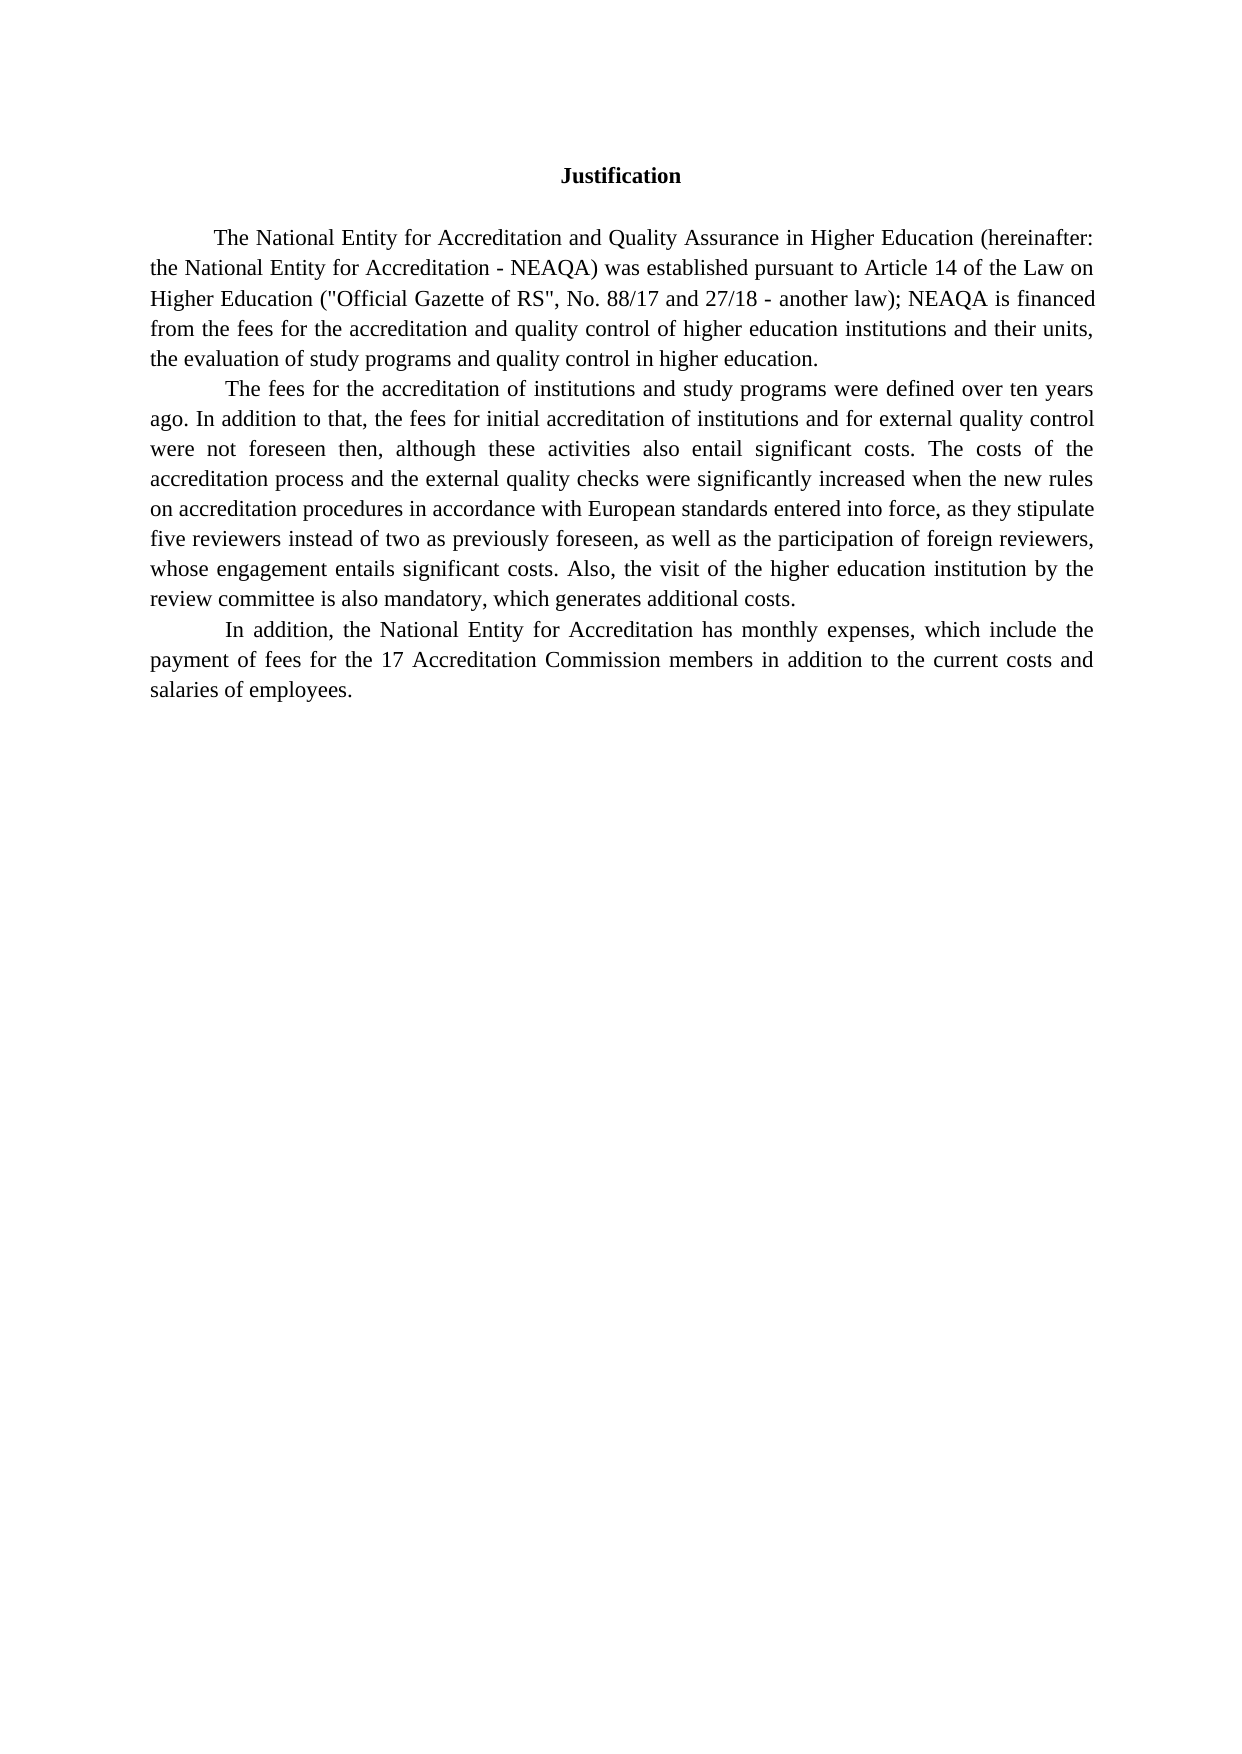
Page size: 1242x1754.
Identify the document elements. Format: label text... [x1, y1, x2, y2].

text In addition, the National Entity for Accreditation has monthly expenses, which include the payment of fees for the 17 Accreditation Commission members in addition to the current costs and salaries of employees. [150, 616, 1096, 702]
text The fees for the accreditation of institutions and study programs were defined over ten years ago. In addition to that, the fees for initial accreditation of institutions and for external quality control were not foreseen then, although these activities also entail significant costs. The costs of the accreditation process and the external quality checks were significantly increased when the new rules on accreditation procedures in accordance with European standards entered into force, as they stipulate five reviewers instead of two as previously foreseen, as well as the participation of foreign reviewers, whose engagement entails significant costs. Also, the visit of the higher education institution by the review committee is also mandatory, which generates additional costs. [150, 375, 1096, 612]
text Justification [545, 162, 697, 189]
text The National Entity for Accreditation and Quality Assurance in Higher Education (hereinafter: the National Entity for Accreditation - NEAQA) was established pursuant to Article 14 of the Law on Higher Education ("Official Gazette of RS", No. 88/17 and 27/18 - another law); NEAQA is financed from the fees for the accreditation and quality control of higher education institutions and their units, the evaluation of study programs and quality control in higher education. [150, 224, 1096, 371]
